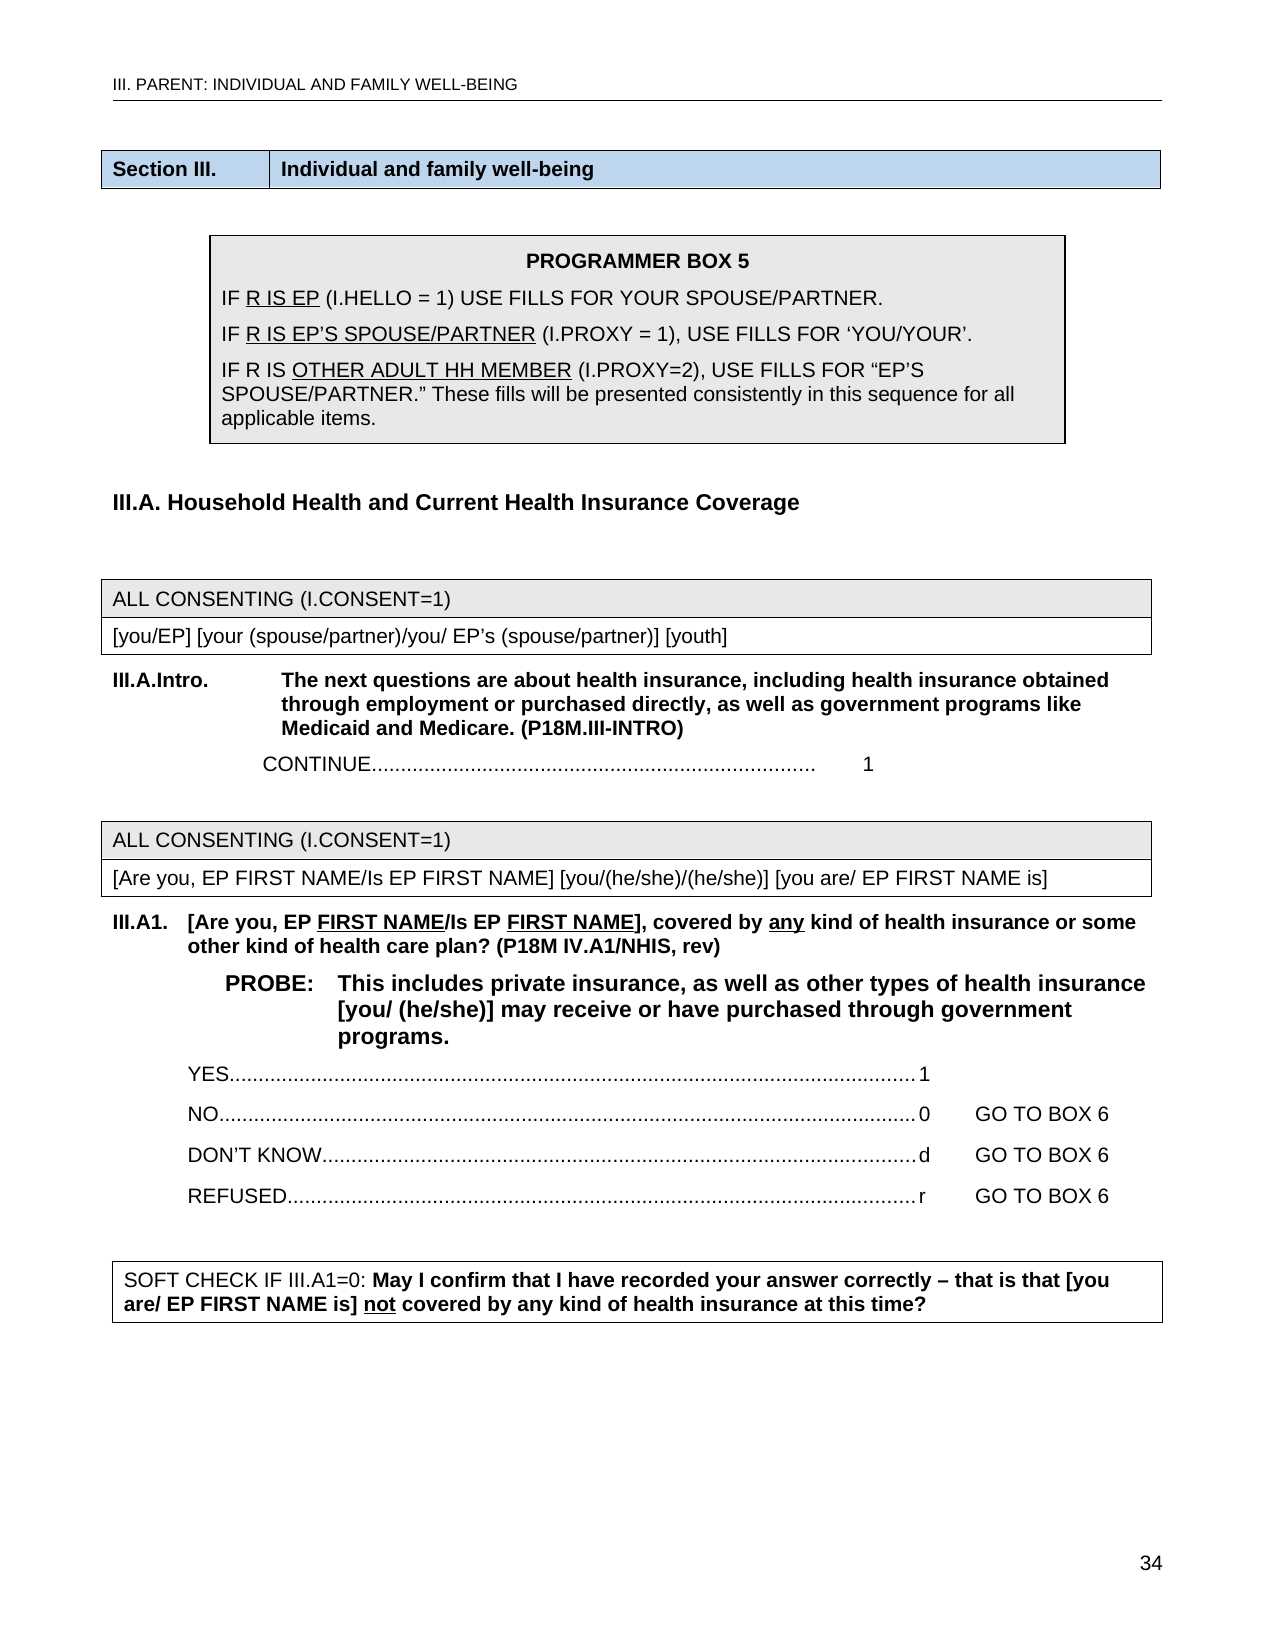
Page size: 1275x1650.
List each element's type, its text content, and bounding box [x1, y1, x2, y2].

table_header ALL CONSENTING (I.CONSENT=1) [102, 822, 1151, 858]
text DON’T KNOW d GO TO BOX 6 [187, 1143, 966, 1167]
text PROBE: This includes private insurance, as well as other types of health insurance [you/ (he/she)] may receive or have purchased through government programs. [225, 970, 1162, 1049]
text NO 0 GO TO BOX 6 [187, 1102, 966, 1126]
table_header ALL CONSENTING (I.CONSENT=1) [102, 580, 1151, 617]
table_cell [Are you, EP FIRST NAME/Is EP FIRST NAME] [you/(he/she)/(he/she)] [you are/ EP FIRST NAME is] [102, 860, 1151, 896]
table_header Section III. [102, 151, 269, 187]
table_header PROGRAMMER BOX 5 IF R IS EP (I.HELLO = 1) USE FILLS FOR YOUR SPOUSE/PARTNER. IF R IS EP’S SPOUSE/PARTNER (I.PROXY = 1), USE FILLS FOR ‘YOU/YOUR’. IF R IS OTHER ADULT HH MEMBER (I.PROXY=2), USE FILLS FOR “EP’S SPOUSE/PARTNER.” These fills will be presented consistently in this sequence for all applicable items. [211, 236, 1064, 443]
text REFUSED r GO TO BOX 6 [187, 1183, 966, 1207]
text III.A. Household Health and Current Health Insurance Coverage [112, 489, 1162, 515]
text III.A.Intro. The next questions are about health insurance, including health insurance obtained through employment or purchased directly, as well as government programs like Medicaid and Medicare. (P18M.III-INTRO) [112, 668, 1162, 739]
text CONTINUE 1 [187, 752, 1162, 776]
text YES 1 [187, 1062, 966, 1086]
text III.A1. [Are you, EP FIRST NAME/Is EP FIRST NAME], covered by any kind of health insurance or some other kind of health care plan? (P18M IV.A1/NHIS, rev) [112, 909, 1162, 957]
table_header Individual and family well-being [270, 151, 1160, 187]
table_cell [you/EP] [your (spouse/partner)/you/ EP’s (spouse/partner)] [youth] [102, 618, 1151, 654]
table_header SOFT CHECK IF III.A1=0: May I confirm that I have recorded your answer correctly – that is that [you are/ EP FIRST NAME is] not covered by any kind of health insurance at this time? [113, 1262, 1162, 1322]
